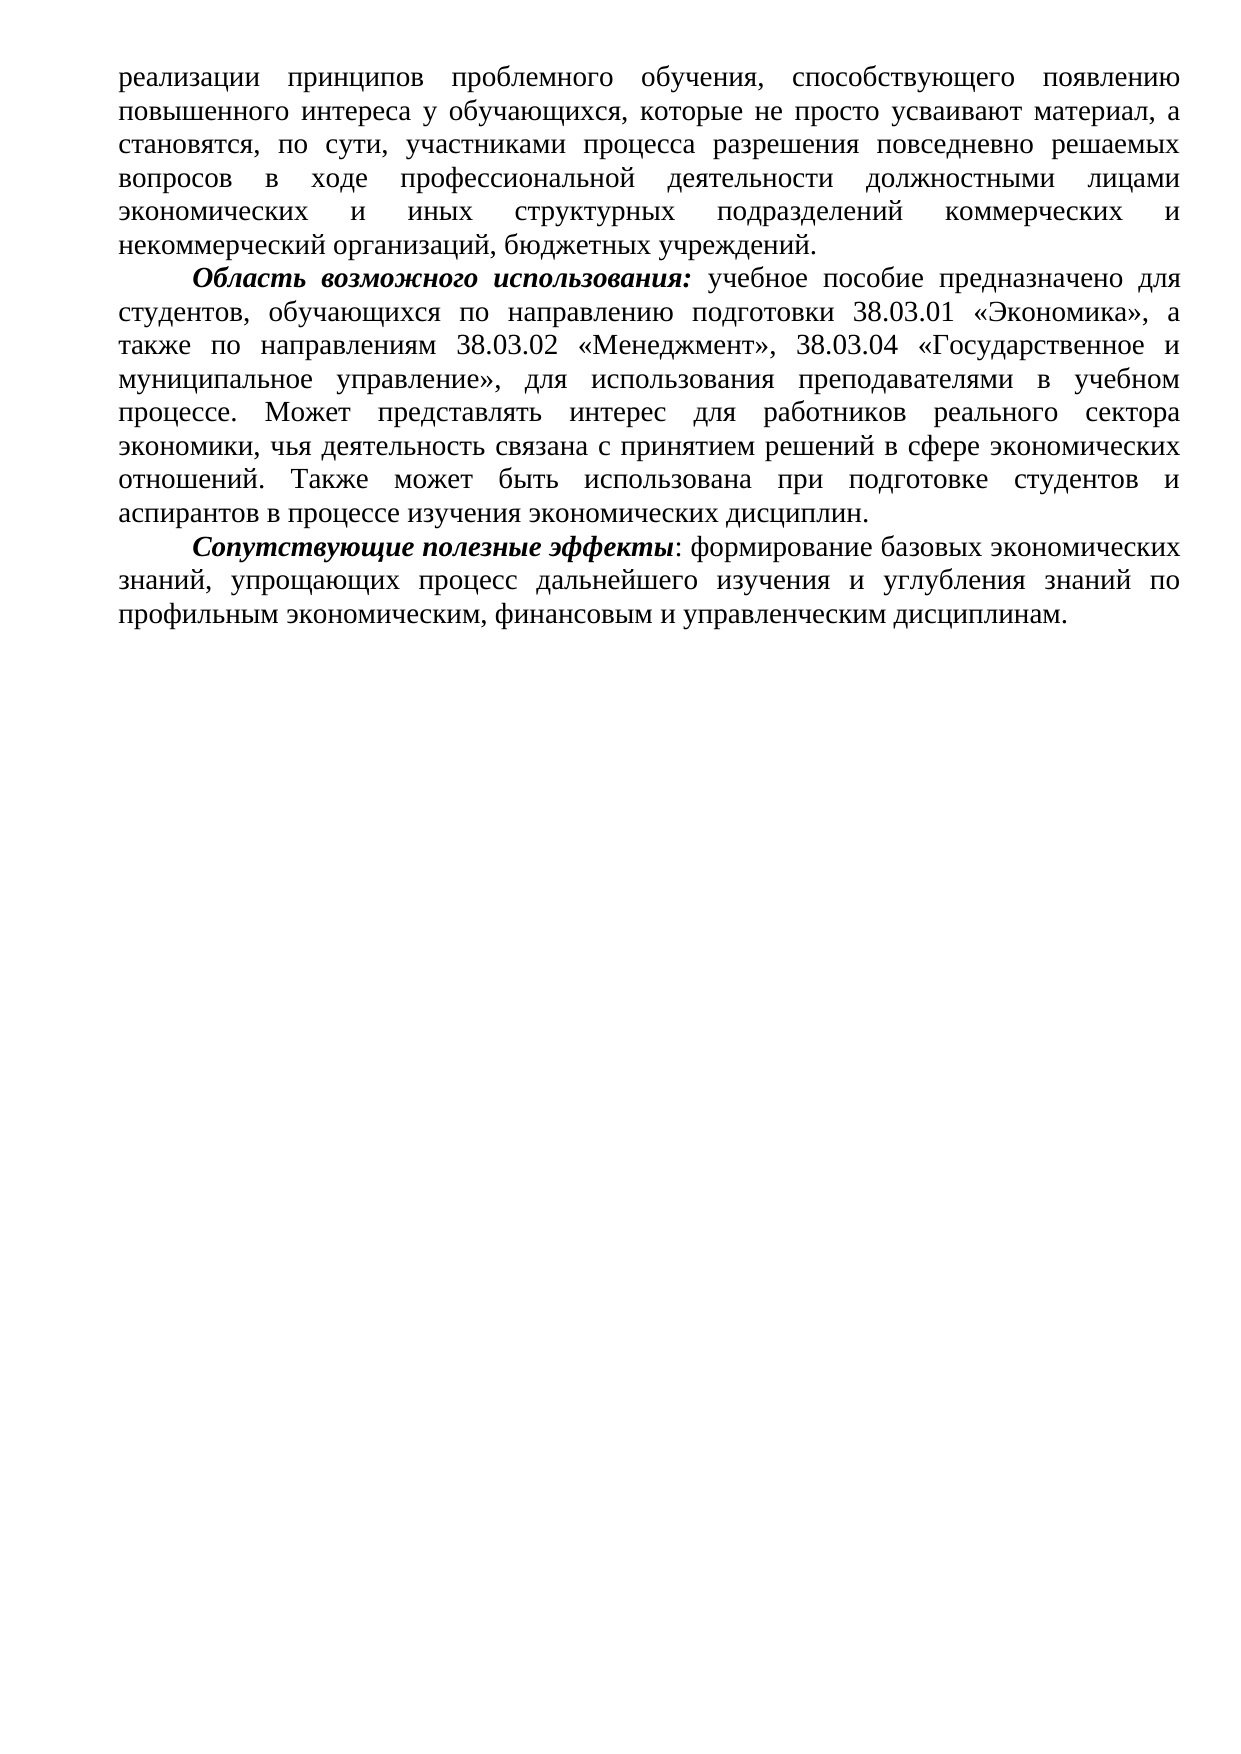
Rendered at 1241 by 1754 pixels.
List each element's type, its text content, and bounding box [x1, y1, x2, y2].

text Сопутствующие полезные эффекты: формирование базовых экономических знаний, упрощающих процесс дальнейшего изучения и углубления знаний по профильным экономическим, финансовым и управленческим дисциплинам. [118, 529, 1181, 629]
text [118, 59, 1181, 260]
text Область возможного использования: учебное пособие предназначено для студентов, обучающихся по направлению подготовки 38.03.01 «Экономика», а также по направлениям 38.03.02 «Менеджмент», 38.03.04 «Государственное и муниципальное управление», для использования преподавателями в учебном процессе. Может представлять интерес для работников реального сектора экономики, чья деятельность связана с принятием решений в сфере экономических отношений. Также может быть использована при подготовке студентов и аспирантов в процессе изучения экономических дисциплин. [118, 260, 1181, 529]
